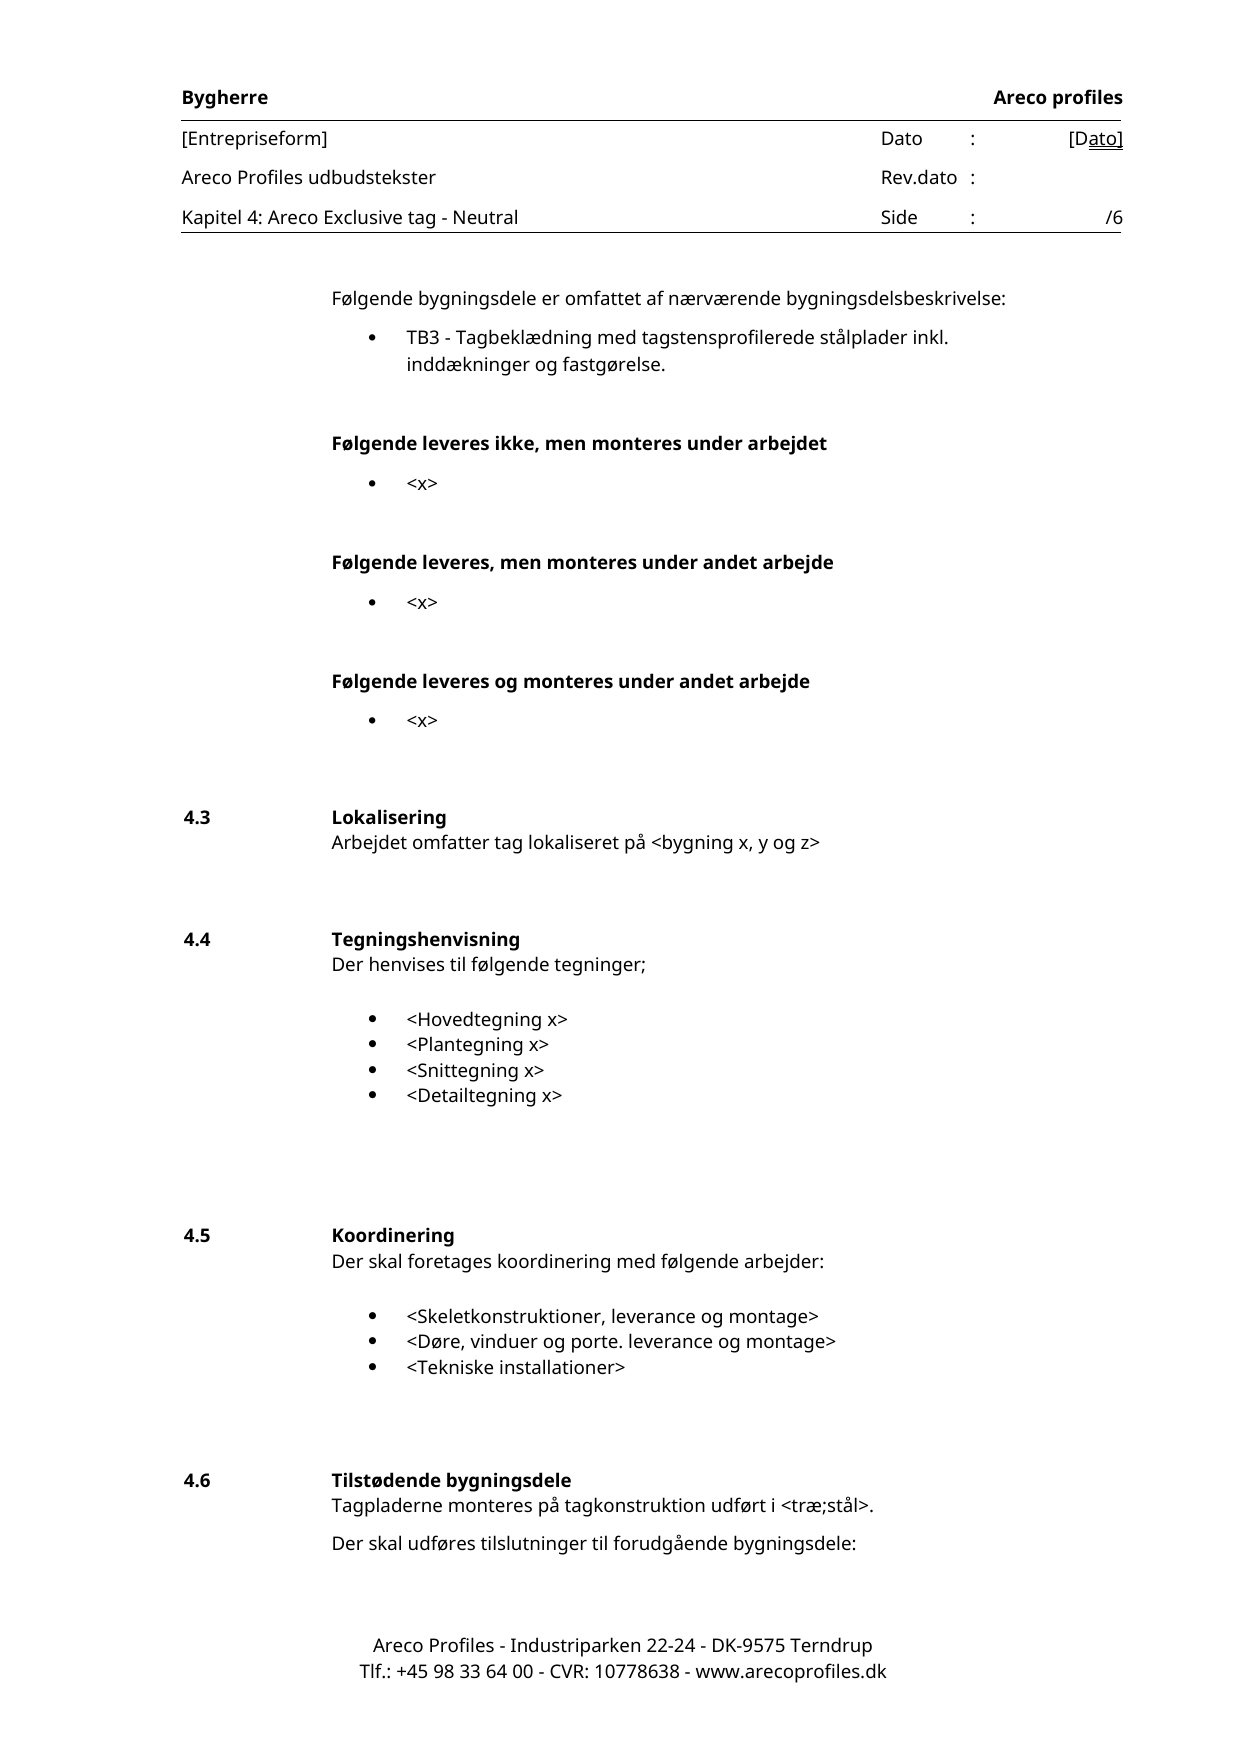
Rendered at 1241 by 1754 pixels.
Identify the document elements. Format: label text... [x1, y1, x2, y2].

table_header Arbejdet omfatter tag lokaliseret på <bygning x, y og z> [331, 830, 1122, 907]
text 4.3 Lokalisering [184, 804, 1121, 829]
text Følgende leveres, men monteres under andet arbejde [331, 548, 1121, 575]
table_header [331, 1493, 1122, 1569]
table_header Der henvises til følgende tegninger; <Hovedtegning x> <Plantegning x> <Snittegning x> <Detailtegning x> [331, 951, 1122, 1177]
text 4.4 Tegningshenvisning [184, 926, 1121, 951]
text Følgende leveres ikke, men monteres under arbejdet [331, 429, 1121, 456]
text Følgende bygningsdele er omfattet af nærværende bygningsdelsbeskrivelse: [331, 283, 1121, 310]
table_header <x> [331, 469, 1122, 548]
table_header <x> [331, 706, 1122, 785]
table_header TB3 - Tagbeklædning med tagstensprofilerede stålplader inkl. inddækninger og fastgørelse. [331, 323, 1075, 429]
text Følgende leveres og monteres under andet arbejde [331, 667, 1121, 694]
table_header Der skal foretages koordinering med følgende arbejder: <Skeletkonstruktioner, leverance og montage> <Døre, vinduer og porte. leverance og montage> <Tekniske installationer> [331, 1248, 1122, 1448]
text 4.5 Koordinering [184, 1223, 1121, 1248]
text 4.6 Tilstødende bygningsdele [184, 1467, 1121, 1493]
table_header <x> [331, 588, 1122, 667]
